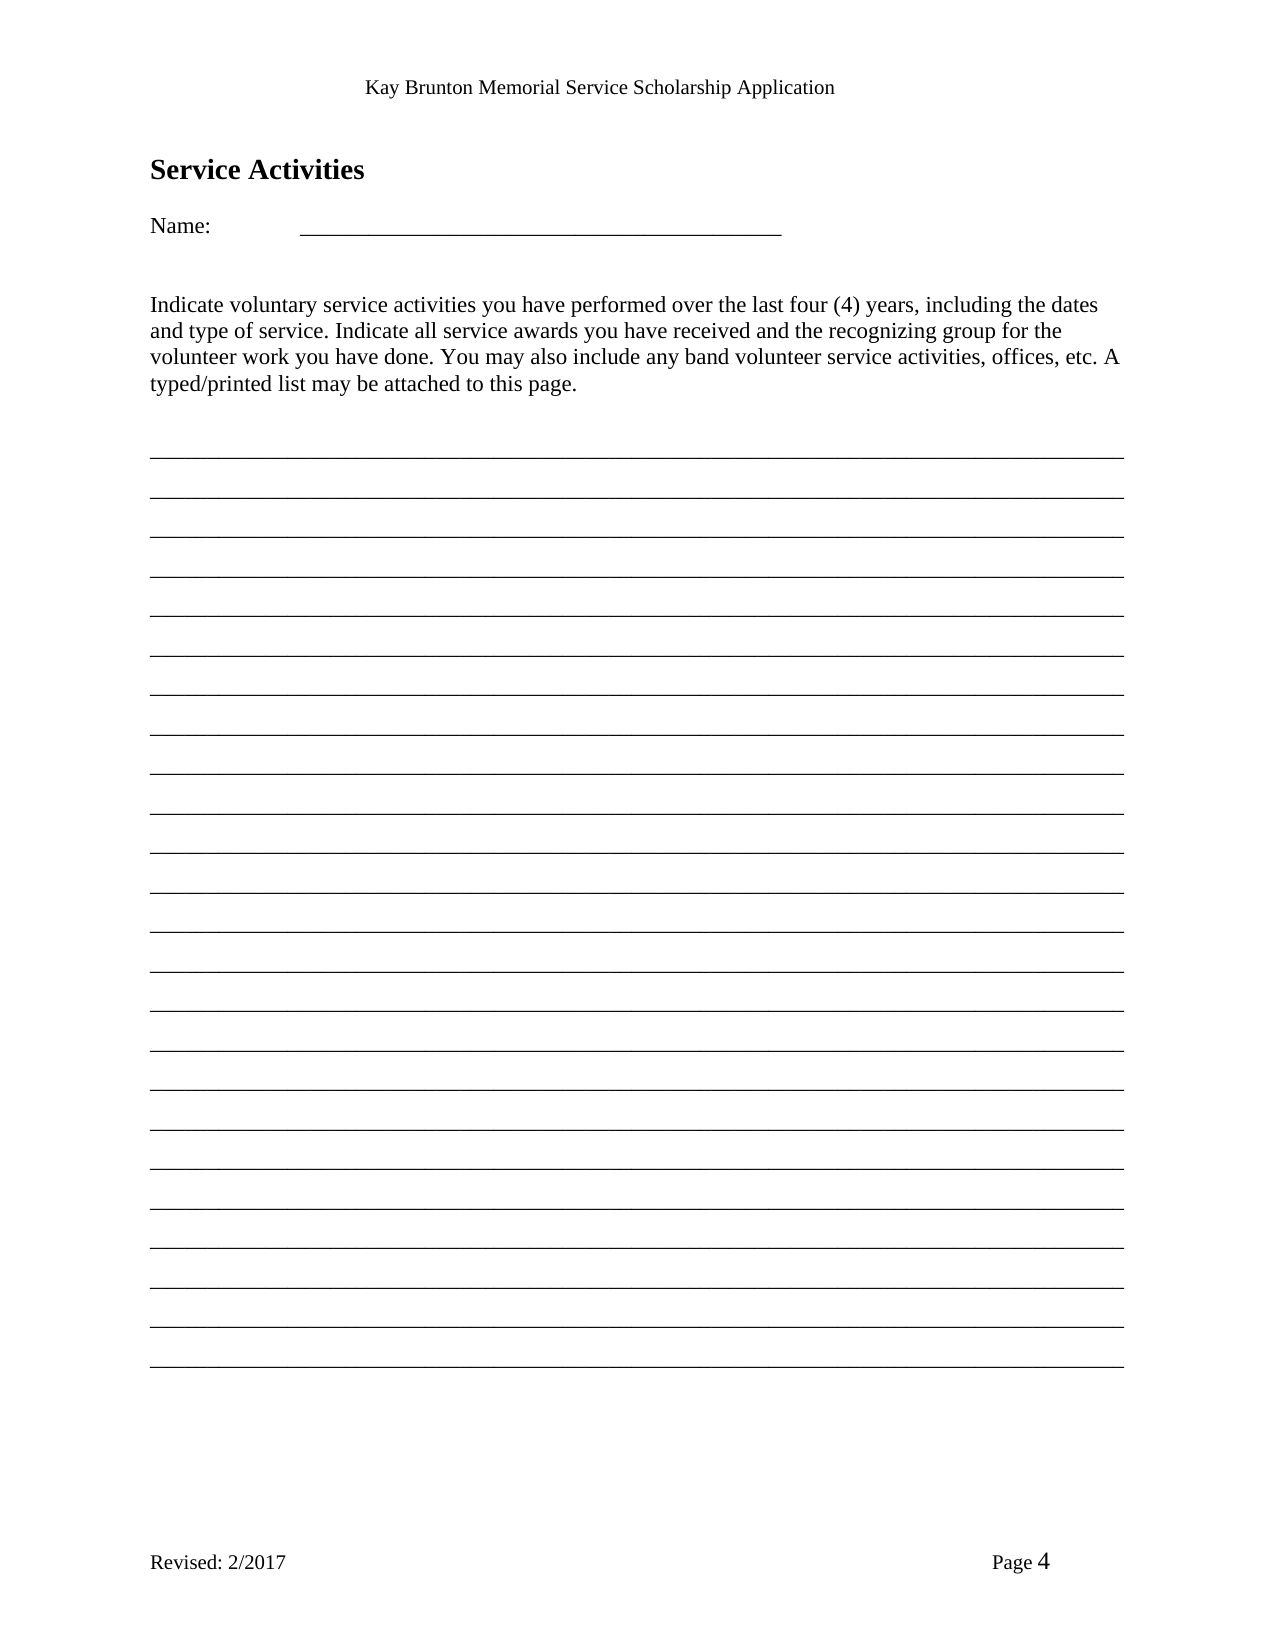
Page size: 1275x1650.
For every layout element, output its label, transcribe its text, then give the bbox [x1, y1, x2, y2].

text _____________________________________________________________________________________ [150, 870, 1125, 896]
text _____________________________________________________________________________________ [150, 791, 1125, 817]
text _____________________________________________________________________________________ [150, 1225, 1125, 1251]
text _____________________________________________________________________________________ [150, 672, 1125, 699]
text _____________________________________________________________________________________ [150, 1264, 1125, 1291]
text _____________________________________________________________________________________ [150, 1028, 1125, 1054]
text _____________________________________________________________________________________ [150, 1067, 1125, 1093]
text _____________________________________________________________________________________ [150, 988, 1125, 1014]
text _____________________________________________________________________________________ [150, 436, 1125, 462]
text _____________________________________________________________________________________ [150, 1186, 1125, 1212]
text _____________________________________________________________________________________ [150, 475, 1125, 501]
text _____________________________________________________________________________________ [150, 593, 1125, 620]
text Indicate voluntary service activities you have performed over the last four (4) years, including the dates and type of service. Indicate all service awards you have received and the recognizing group for the volunteer work you have done. You may also include any band volunteer service activities, offices, etc. A typed/printed list may be attached to this page. [150, 291, 1125, 396]
text _____________________________________________________________________________________ [150, 712, 1125, 738]
text _____________________________________________________________________________________ [150, 751, 1125, 778]
text _____________________________________________________________________________________ [150, 909, 1125, 936]
text _____________________________________________________________________________________ [150, 1107, 1125, 1133]
text _____________________________________________________________________________________ [150, 554, 1125, 580]
text _____________________________________________________________________________________ [150, 514, 1125, 541]
text Service Activities [150, 152, 1125, 185]
text _____________________________________________________________________________________ [150, 633, 1125, 659]
text Name: __________________________________________ [150, 212, 1125, 238]
text _____________________________________________________________________________________ [150, 1304, 1125, 1330]
text _____________________________________________________________________________________ [150, 1343, 1125, 1370]
text _____________________________________________________________________________________ [150, 949, 1125, 975]
text _____________________________________________________________________________________ [150, 830, 1125, 857]
text _____________________________________________________________________________________ [150, 1146, 1125, 1172]
